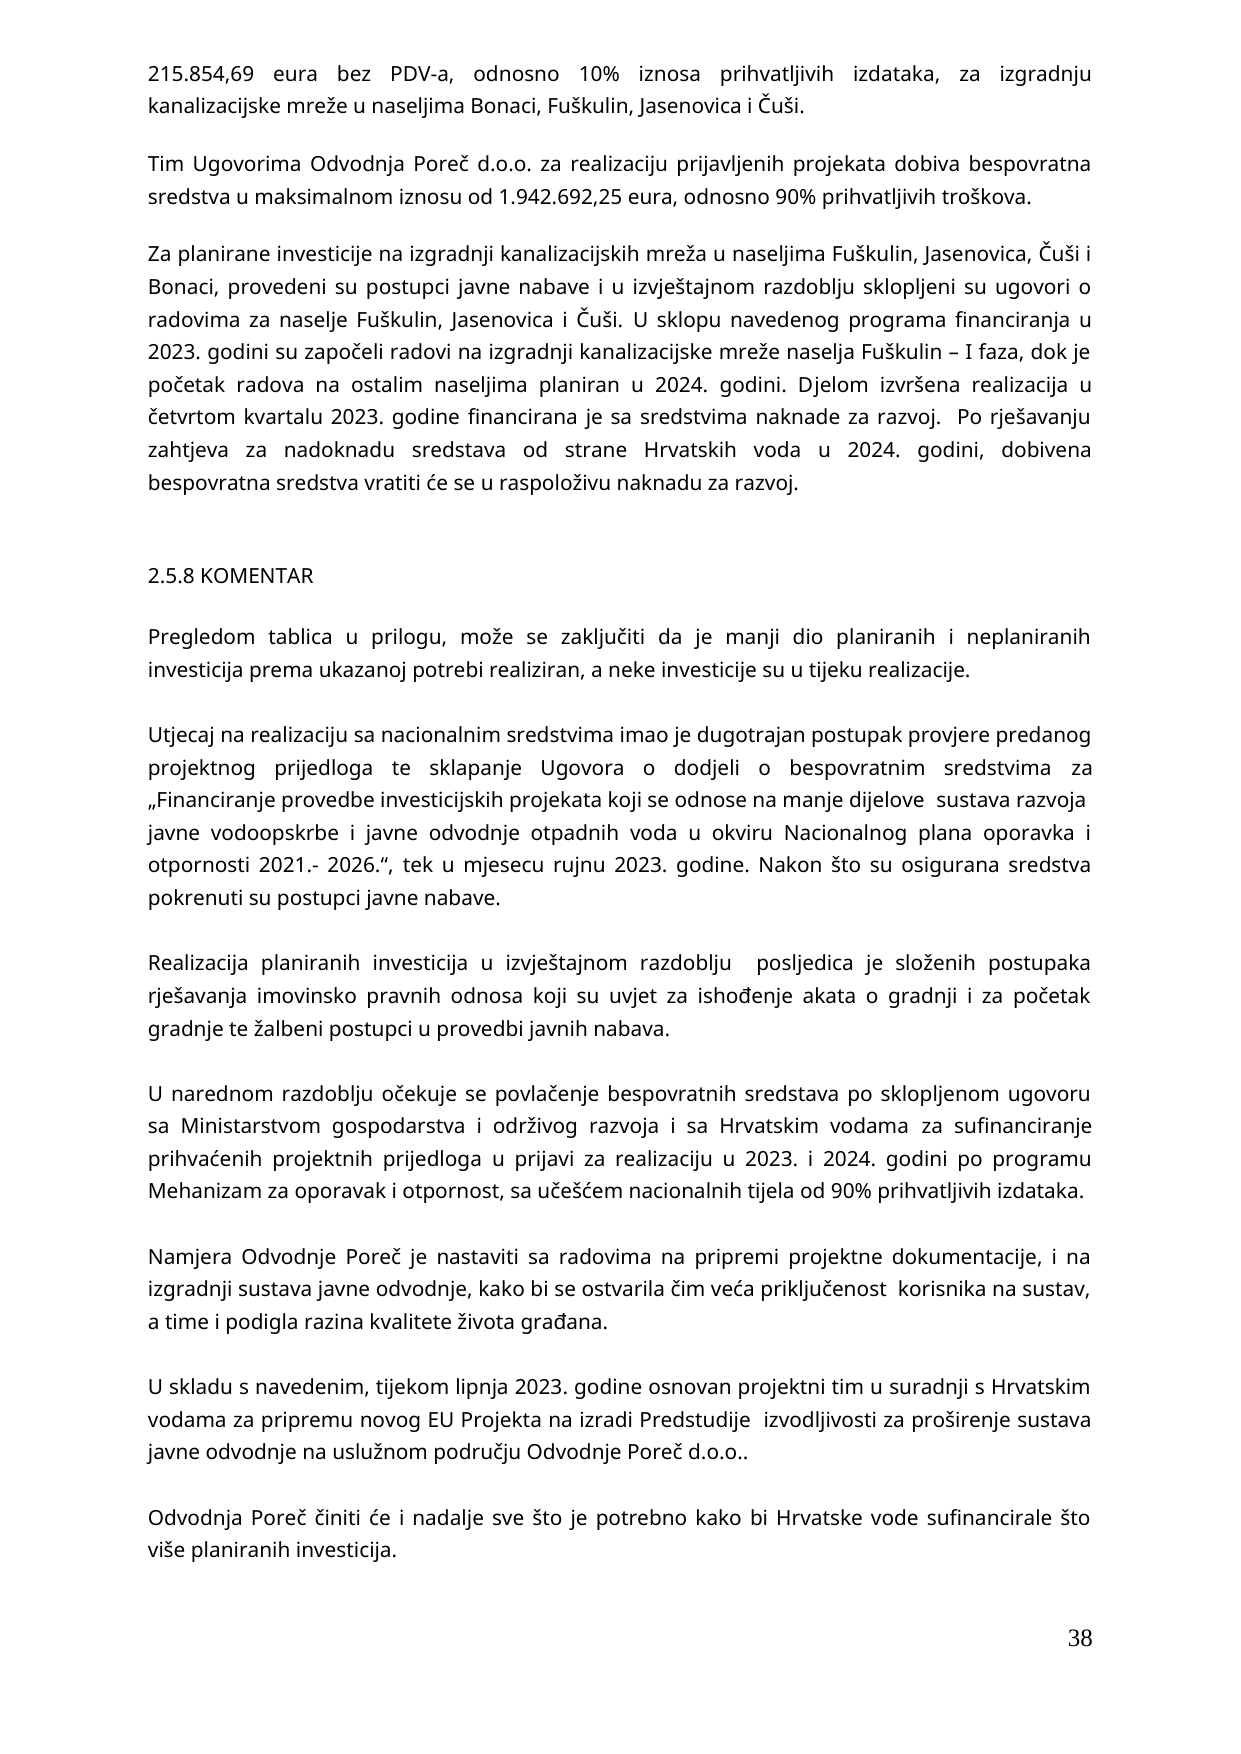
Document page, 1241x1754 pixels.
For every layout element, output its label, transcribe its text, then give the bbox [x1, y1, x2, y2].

text U skladu s navedenim, tijekom lipnja 2023. godine osnovan projektni tim u suradnji s Hrvatskim vodama za pripremu novog EU Projekta na izradi Predstudije izvodljivosti za proširenje sustava javne odvodnje na uslužnom području Odvodnje Poreč d.o.o.. [148, 1372, 1092, 1466]
text Realizacija planiranih investicija u izvještajnom razdoblju posljedica je složenih postupaka rješavanja imovinsko pravnih odnosa koji su uvjet za ishođenje akata o gradnji i za početak gradnje te žalbeni postupci u provedbi javnih nabava. [148, 948, 1092, 1042]
text U narednom razdoblju očekuje se povlačenje bespovratnih sredstava po sklopljenom ugovoru sa Ministarstvom gospodarstva i održivog razvoja i sa Hrvatskim vodama za sufinanciranje prihvaćenih projektnih prijedloga u prijavi za realizaciju u 2023. i 2024. godini po programu Mehanizam za oporavak i otpornost, sa učešćem nacionalnih tijela od 90% prihvatljivih izdataka. [148, 1079, 1092, 1205]
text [148, 59, 1092, 120]
text 2.5.8 KOMENTAR [148, 561, 1092, 590]
text Pregledom tablica u prilogu, može se zaključiti da je manji dio planiranih i neplaniranih investicija prema ukazanoj potrebi realiziran, a neke investicije su u tijeku realizacije. [148, 622, 1092, 683]
text Namjera Odvodnje Poreč je nastaviti sa radovima na pripremi projektne dokumentacije, i na izgradnji sustava javne odvodnje, kako bi se ostvarila čim veća priključenost korisnika na sustav, a time i podigla razina kvalitete života građana. [148, 1242, 1092, 1336]
text Tim Ugovorima Odvodnja Poreč d.o.o. za realizaciju prijavljenih projekata dobiva bespovratna sredstva u maksimalnom iznosu od 1.942.692,25 eura, odnosno 90% prihvatljivih troškova. [148, 149, 1092, 210]
text Za planirane investicije na izgradnji kanalizacijskih mreža u naseljima Fuškulin, Jasenovica, Čuši i Bonaci, provedeni su postupci javne nabave i u izvještajnom razdoblju sklopljeni su ugovori o radovima za naselje Fuškulin, Jasenovica i Čuši. U sklopu navedenog programa financiranja u 2023. godini su započeli radovi na izgradnji kanalizacijske mreže naselja Fuškulin – I faza, dok je početak radova na ostalim naseljima planiran u 2024. godini. Djelom izvršena realizacija u četvrtom kvartalu 2023. godine financirana je sa sredstvima naknade za razvoj. Po rješavanju zahtjeva za nadoknadu sredstava od strane Hrvatskih voda u 2024. godini, dobivena bespovratna sredstva vratiti će se u raspoloživu naknadu za razvoj. [148, 239, 1092, 496]
text Odvodnja Poreč činiti će i nadalje sve što je potrebno kako bi Hrvatske vode sufinancirale što više planiranih investicija. [148, 1503, 1092, 1564]
text Utjecaj na realizaciju sa nacionalnim sredstvima imao je dugotrajan postupak provjere predanog projektnog prijedloga te sklapanje Ugovora o dodjeli o bespovratnim sredstvima za „Financiranje provedbe investicijskih projekata koji se odnose na manje dijelove sustava razvoja javne vodoopskrbe i javne odvodnje otpadnih voda u okviru Nacionalnog plana oporavka i otpornosti 2021.- 2026.“, tek u mjesecu rujnu 2023. godine. Nakon što su osigurana sredstva pokrenuti su postupci javne nabave. [148, 720, 1092, 912]
